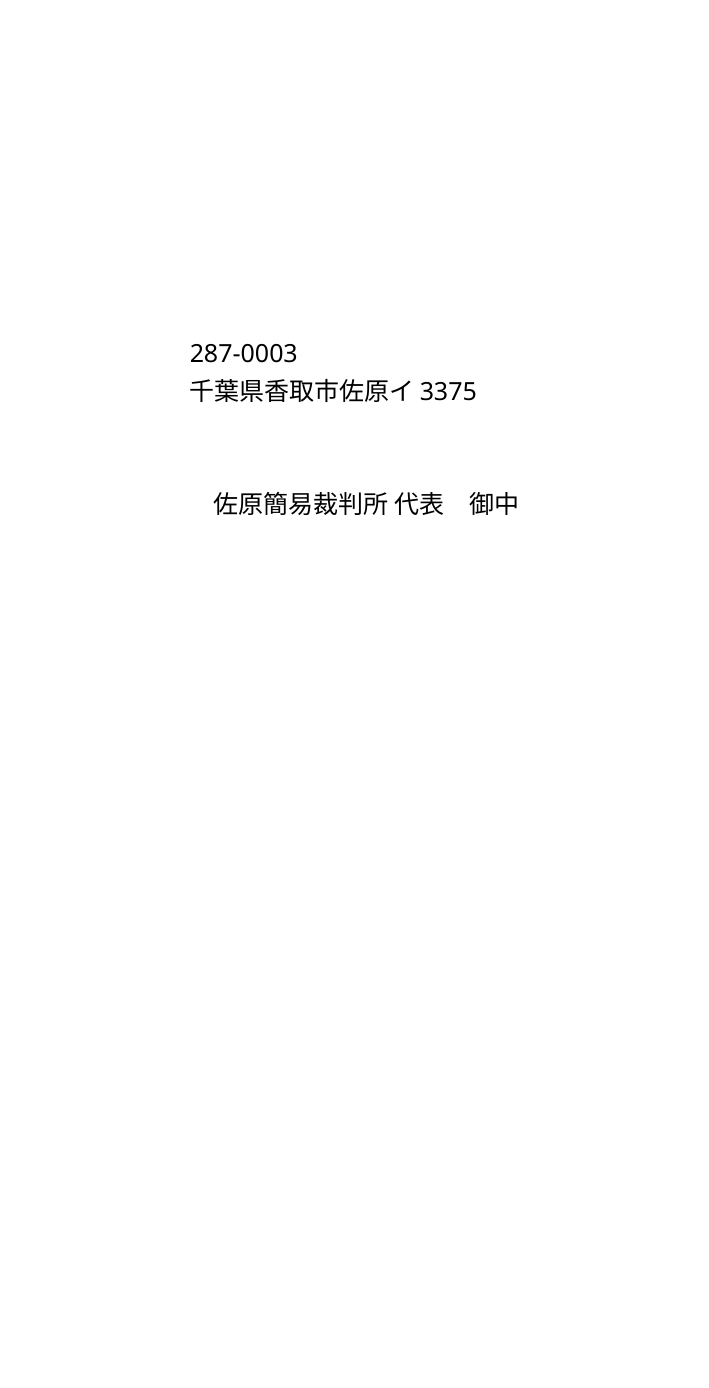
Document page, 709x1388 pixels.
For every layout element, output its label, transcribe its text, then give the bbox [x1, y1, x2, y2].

text 佐原簡易裁判所 代表 御中 [177, 484, 519, 521]
text 千葉県香取市佐原イ3375 [189, 371, 519, 409]
text 287-0003 [189, 334, 519, 371]
